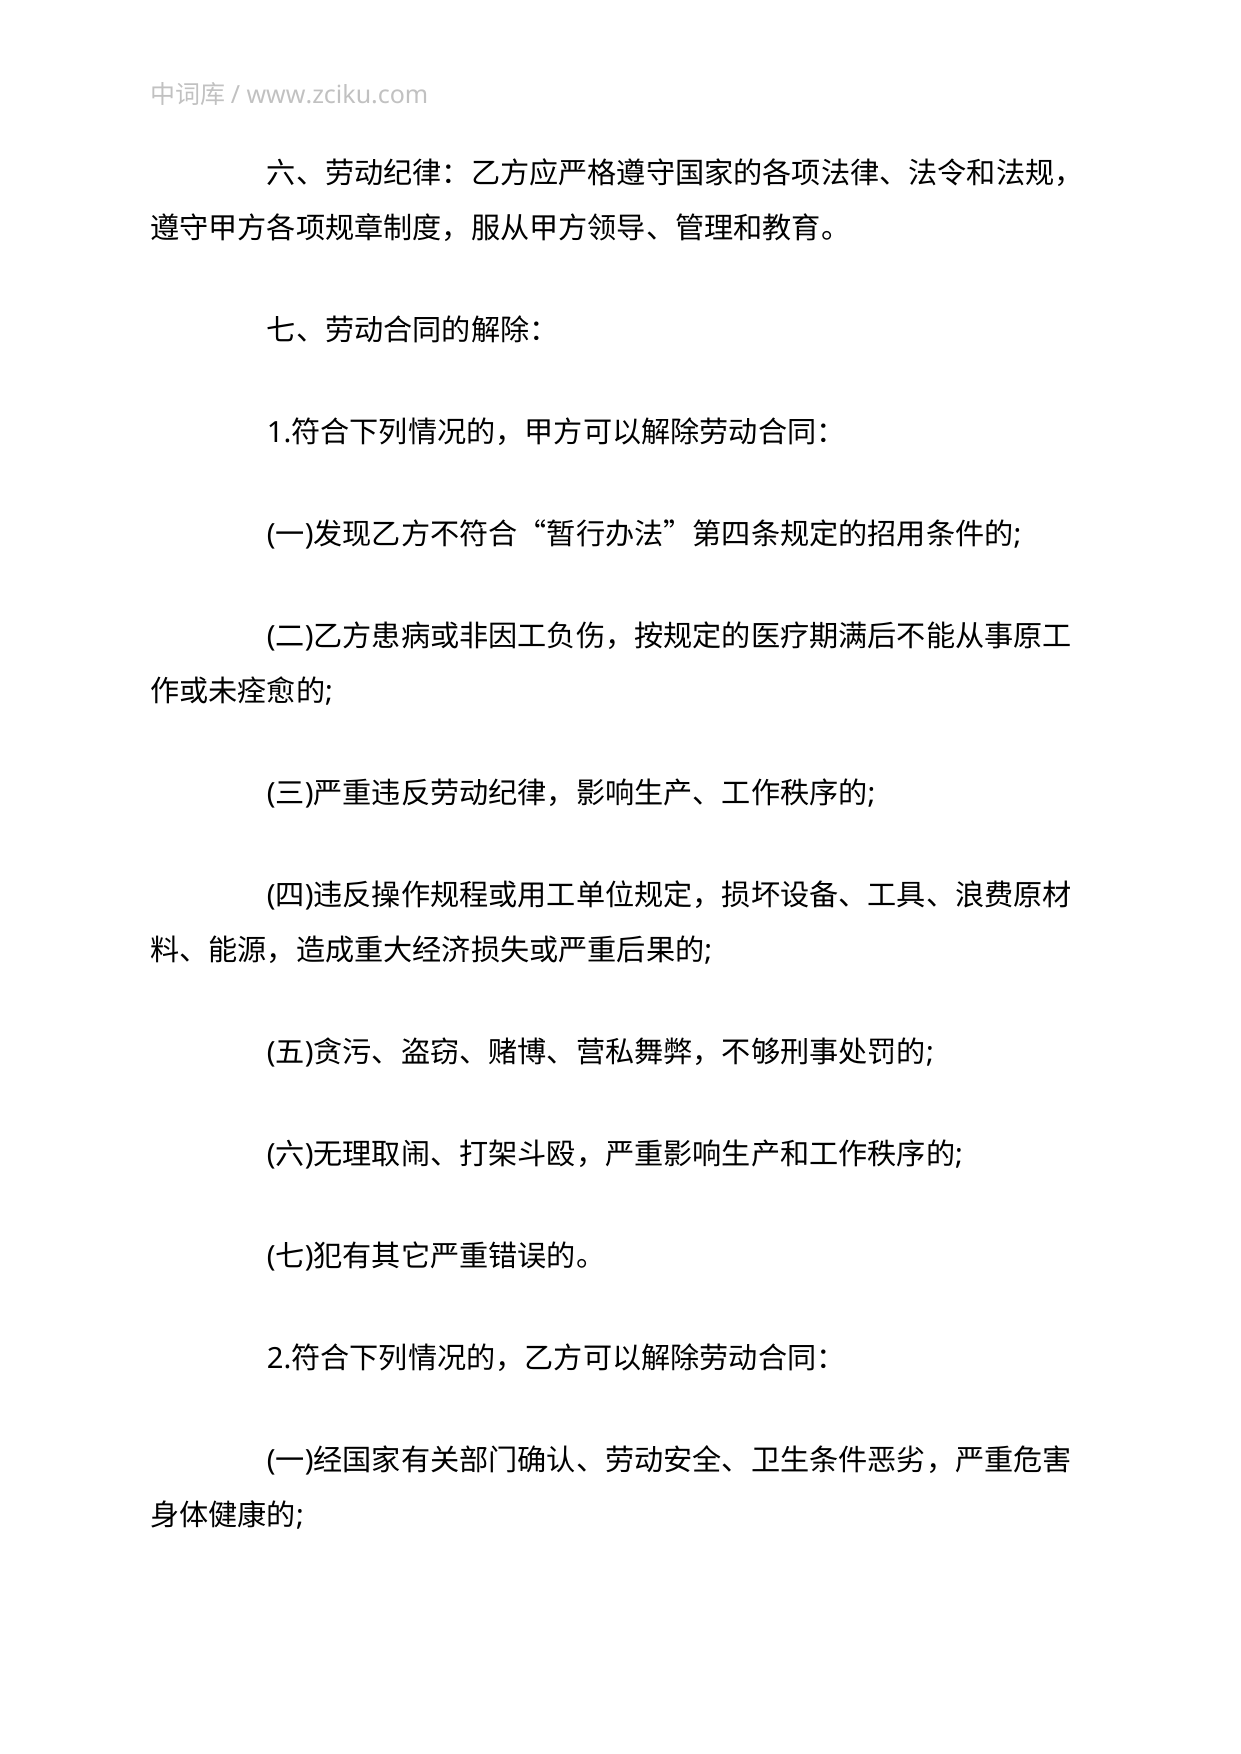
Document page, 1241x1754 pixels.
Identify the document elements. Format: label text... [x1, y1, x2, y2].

text 七、劳动合同的解除： [150, 307, 1090, 349]
text (一)发现乙方不符合“暂行办法”第四条规定的招用条件的; [150, 510, 1090, 553]
text (四)违反操作规程或用工单位规定，损坏设备、工具、浪费原材料、能源，造成重大经济损失或严重后果的; [150, 871, 1090, 969]
text (二)乙方患病或非因工负伤，按规定的医疗期满后不能从事原工作或未痊愈的; [150, 612, 1090, 710]
text (七)犯有其它严重错误的。 [150, 1232, 1090, 1275]
text 六、劳动纪律：乙方应严格遵守国家的各项法律、法令和法规，遵守甲方各项规章制度，服从甲方领导、管理和教育。 [150, 150, 1090, 247]
text (一)经国家有关部门确认、劳动安全、卫生条件恶劣，严重危害身体健康的; [150, 1436, 1090, 1534]
text 2.符合下列情况的，乙方可以解除劳动合同： [150, 1334, 1090, 1377]
text (三)严重违反劳动纪律，影响生产、工作秩序的; [150, 769, 1090, 812]
text 1.符合下列情况的，甲方可以解除劳动合同： [150, 408, 1090, 451]
text (六)无理取闹、打架斗殴，严重影响生产和工作秩序的; [150, 1130, 1090, 1173]
text (五)贪污、盗窃、赌博、营私舞弊，不够刑事处罚的; [150, 1028, 1090, 1071]
